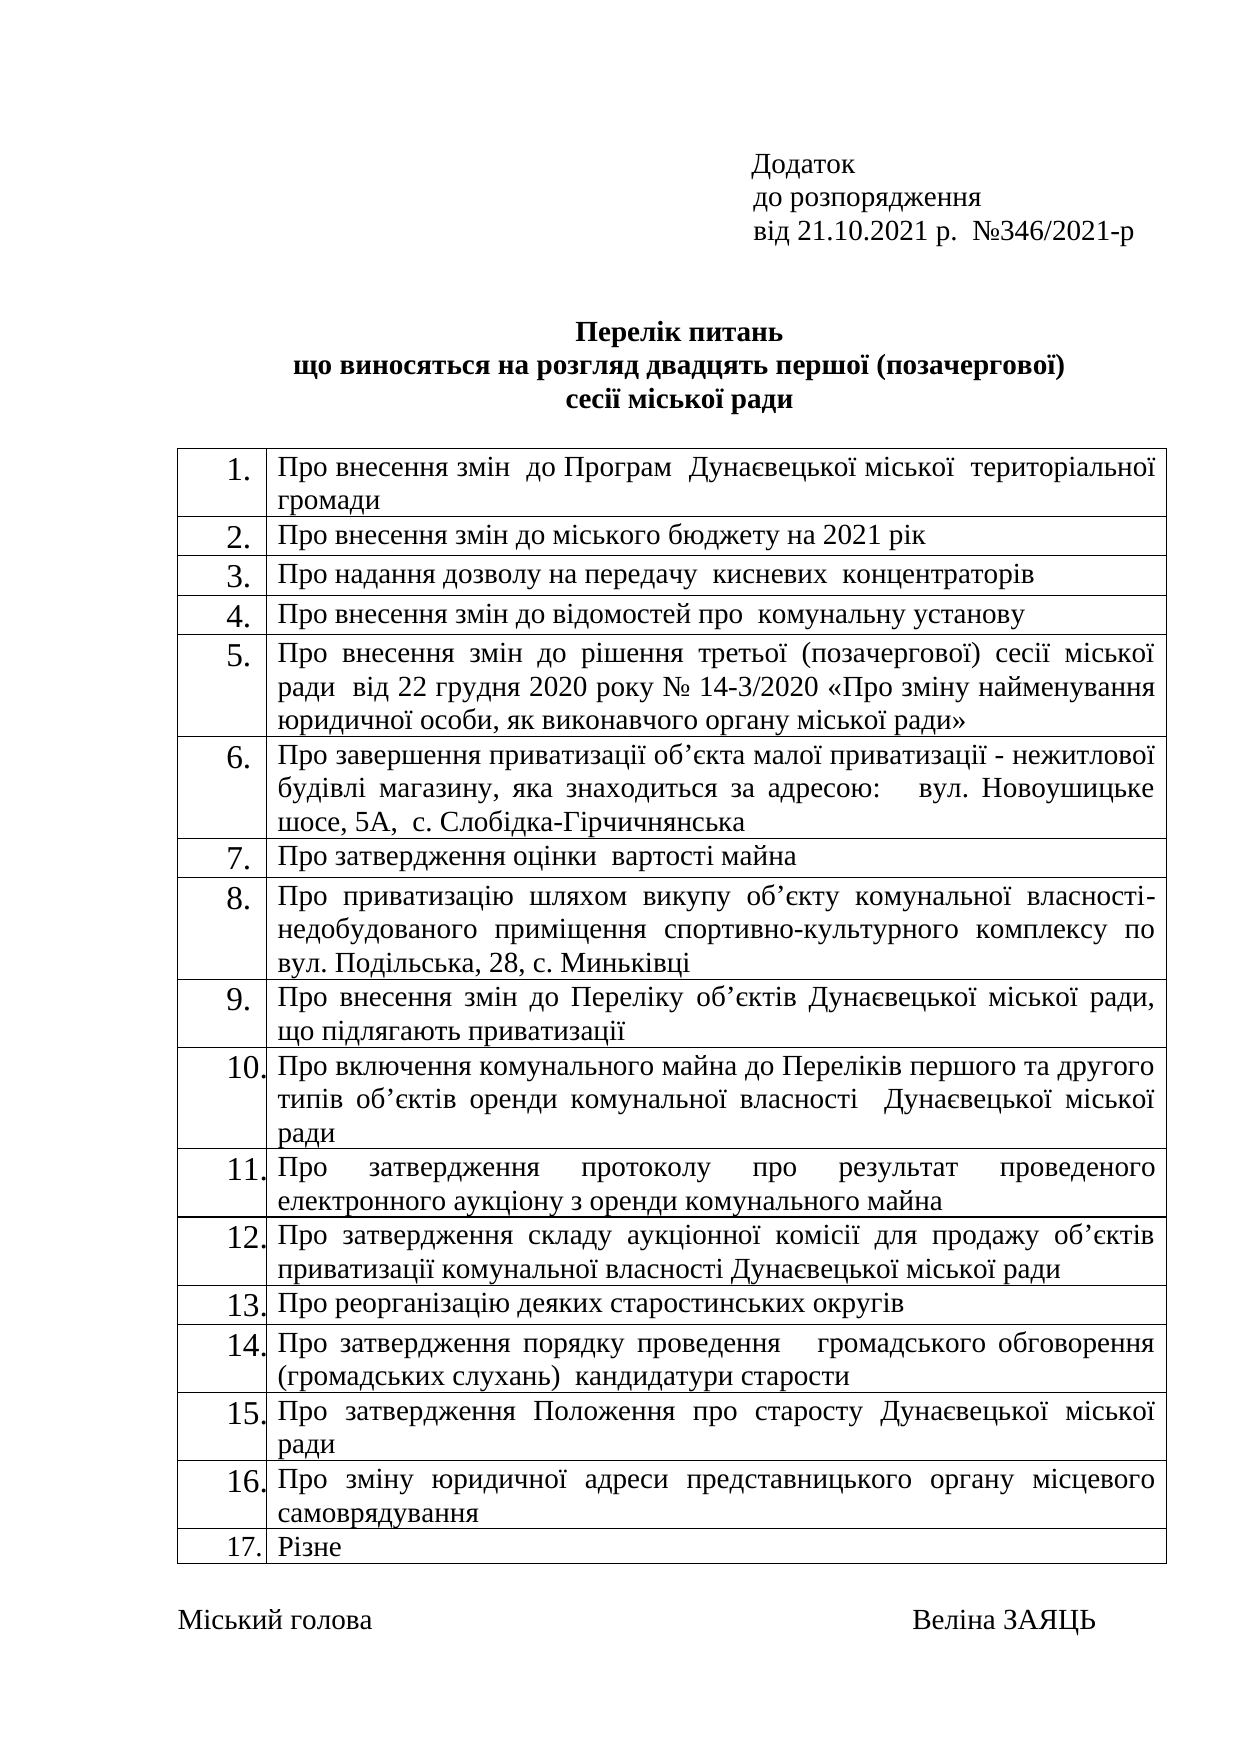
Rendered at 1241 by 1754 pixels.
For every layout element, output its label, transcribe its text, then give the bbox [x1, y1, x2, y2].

table_cell Про затвердження оцінки вартості майна [267, 839, 1166, 877]
text сесії міської ради [177, 381, 1181, 414]
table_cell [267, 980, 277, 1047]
table_cell Про внесення змін до рішення третьої (позачергової) сесії міської ради від 22 грудня 2020 року № 14-3/2020 «Про зміну найменування юридичної особи, як виконавчого органу міської ради» [267, 635, 1166, 736]
text Перелік питань [177, 314, 1181, 347]
table_cell Про затвердження порядку проведення громадського обговорення (громадських слухань) кандидатури старости [267, 1325, 1166, 1392]
text до розпорядження [753, 179, 1181, 213]
table_cell Про включення комунального майна до Переліків першого та другого типів об’єктів оренди комунальної власності Дунаєвецької міської ради [267, 1048, 1166, 1148]
table_cell Про реорганізацію деяких старостинських округів [267, 1286, 1166, 1324]
table_header Про внесення змін до Програм Дунаєвецької міської територіальної громади [267, 449, 1166, 516]
table_cell [178, 980, 266, 1047]
table_cell Про внесення змін до міського бюджету на 2021 рік [267, 517, 1166, 555]
table_header [178, 449, 266, 516]
table_cell [178, 1529, 266, 1563]
table_cell [178, 1461, 266, 1528]
table_cell Про завершення приватизації об’єкта малої приватизації - нежитлової будівлі магазину, яка знаходиться за адресою: вул. Новоушицьке шосе, 5А, с. Слобідка-Гірчичнянська [267, 737, 1166, 837]
table_cell Про внесення змін до відомостей про комунальну установу [267, 596, 1166, 634]
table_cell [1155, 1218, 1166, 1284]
table_cell [178, 839, 266, 877]
table_cell Про затвердження Положення про старосту Дунаєвецької міської ради [267, 1393, 1166, 1460]
text Додаток [177, 146, 1181, 179]
table_cell Різне [267, 1529, 1166, 1563]
table_cell [178, 635, 266, 736]
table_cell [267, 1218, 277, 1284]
table_cell [178, 1048, 266, 1148]
table_cell Про приватизацію шляхом викупу об’єкту комунальної власності- недобудованого приміщення спортивно-культурного комплексу по вул. Подільська, 28, с. Миньківці [267, 878, 1166, 978]
table_cell [178, 596, 266, 634]
table_cell [178, 1393, 266, 1460]
text Міський голова Веліна ЗАЯЦЬ [177, 1602, 1181, 1636]
text що виносяться на розгляд двадцять першої (позачергової) [177, 347, 1181, 381]
table_cell Про затвердження протоколу про результат проведеного електронного аукціону з оренди комунального майна [267, 1149, 1166, 1216]
table_cell Про надання дозволу на передачу кисневих концентраторів [267, 556, 1166, 595]
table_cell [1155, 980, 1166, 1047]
table_cell [178, 1286, 266, 1324]
table_cell [178, 556, 266, 595]
table_cell Про зміну юридичної адреси представницького органу місцевого самоврядування [267, 1461, 1166, 1528]
table_cell [178, 517, 266, 555]
table_cell [178, 1218, 266, 1284]
text від 21.10.2021 р. №346/2021-р [753, 213, 1181, 247]
table_cell [178, 1325, 266, 1392]
table_cell [178, 1149, 266, 1216]
table_cell [178, 737, 266, 837]
table_cell [178, 878, 266, 978]
